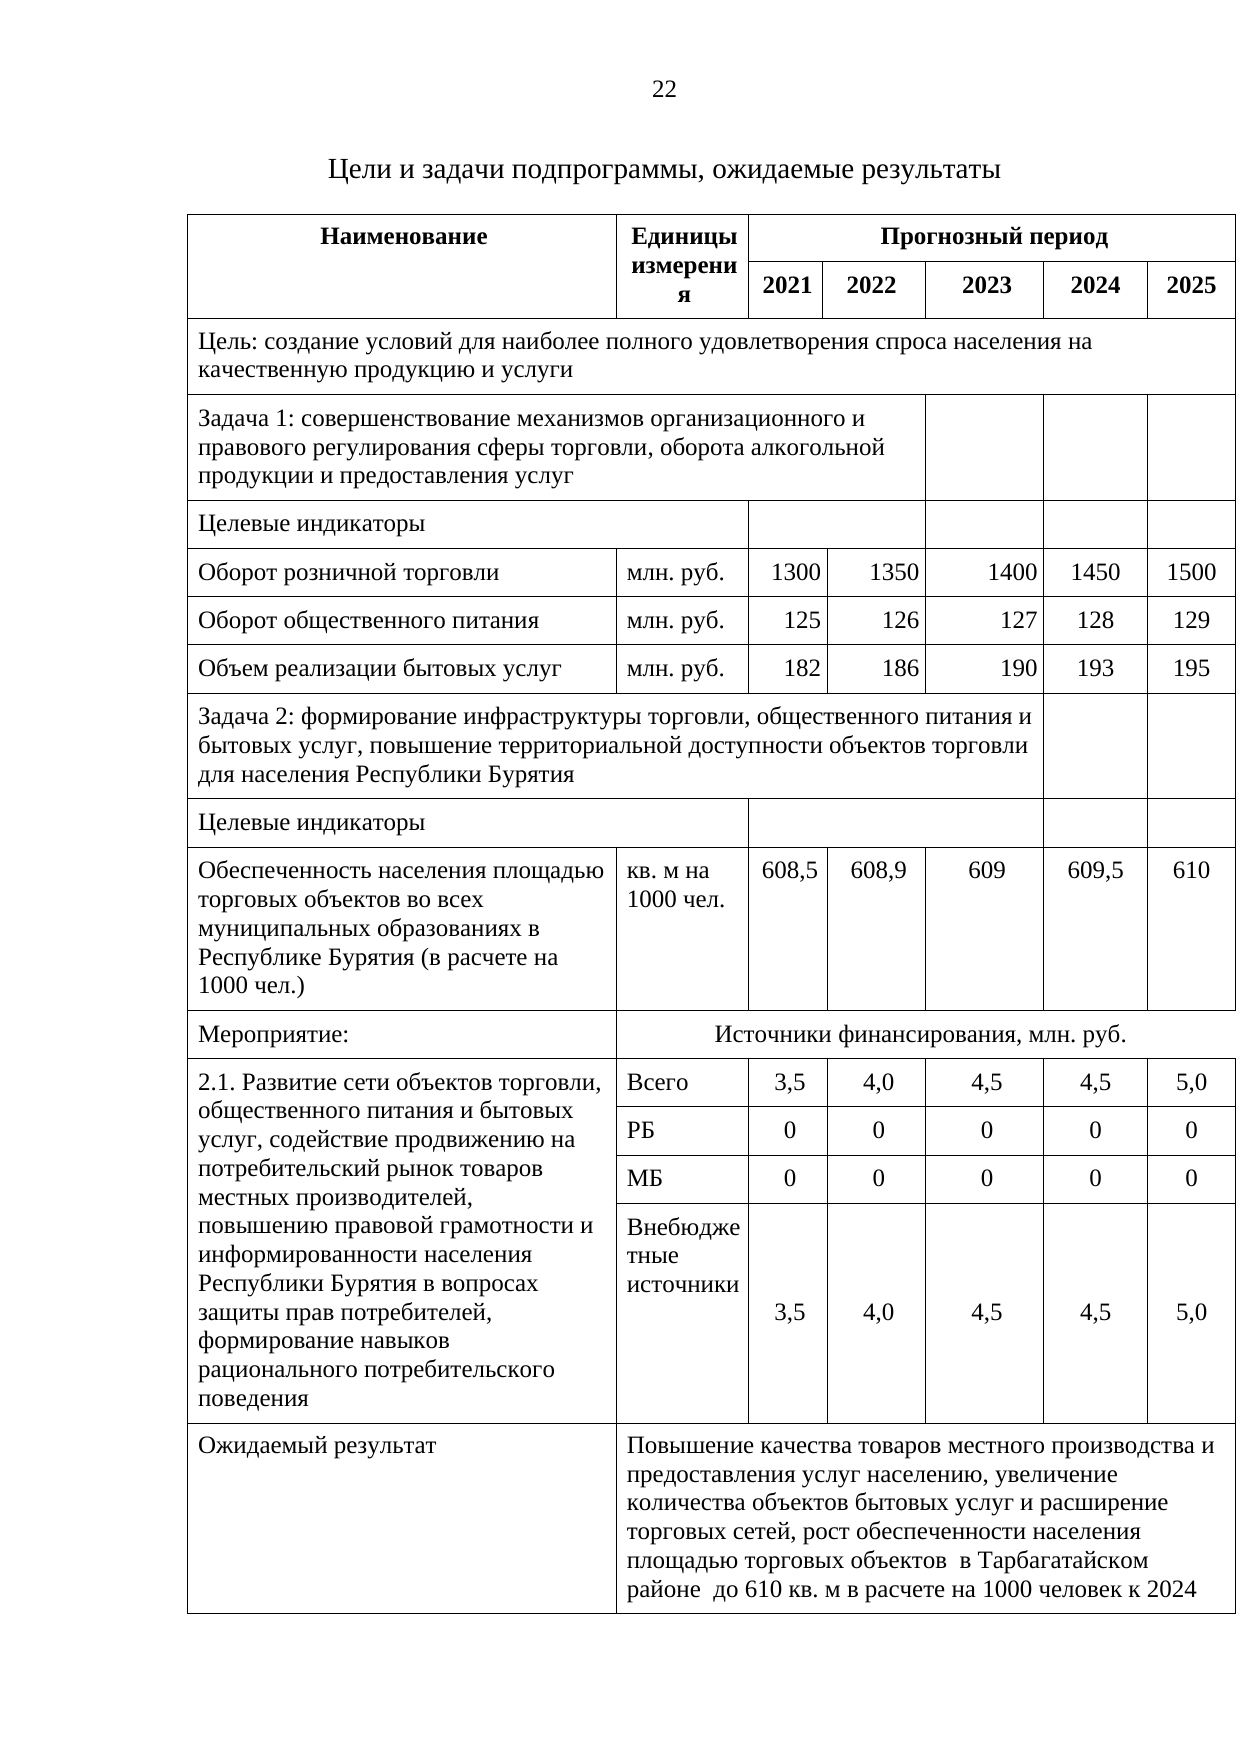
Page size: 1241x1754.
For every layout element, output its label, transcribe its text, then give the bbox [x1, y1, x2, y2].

table_cell млн. руб. [617, 549, 748, 596]
table_cell РБ [617, 1107, 748, 1154]
table_cell Цель: создание условий для наиболее полного удовлетворения спроса населения на качественную продукцию и услуги [188, 319, 1235, 394]
table_cell 0 [749, 1156, 827, 1203]
table_cell Источники финансирования, млн. руб. [617, 1011, 1221, 1058]
table_cell 0 [926, 1156, 1043, 1203]
table_cell 4,0 [828, 1059, 925, 1106]
table_cell [1044, 501, 1147, 548]
table_cell [926, 501, 1043, 548]
table_cell 1400 [926, 549, 1043, 596]
table_cell Внебюджетные источники [617, 1204, 748, 1422]
table_cell 186 [828, 645, 925, 693]
table_cell [1148, 694, 1235, 798]
table_cell 193 [1044, 645, 1147, 693]
table_cell [749, 799, 1043, 847]
table_header Прогнозный период [749, 215, 1235, 261]
table_cell Целевые индикаторы [188, 501, 748, 548]
table_cell Задача 1: совершенствование механизмов организационного и правового регулирования сферы торговли, оборота алкогольной продукции и предоставления услуг [188, 395, 925, 500]
table_cell 608,5 [749, 848, 827, 1010]
table_cell 608,9 [828, 848, 925, 1010]
table_cell млн. руб. [617, 597, 748, 644]
table_cell [1044, 694, 1147, 798]
table_cell 2021 [749, 262, 822, 318]
text Цели и задачи подпрограммы, ожидаемые результаты [177, 152, 1152, 185]
table_cell 4,5 [926, 1059, 1043, 1106]
table_cell Оборот общественного питания [188, 597, 616, 644]
table_cell Всего [617, 1059, 748, 1106]
table_cell 0 [828, 1156, 925, 1203]
table_cell 3,5 [749, 1059, 827, 1106]
table_cell 609 [926, 848, 1043, 1010]
table_cell млн. руб. [617, 645, 748, 693]
table_cell 1450 [1044, 549, 1147, 596]
table_cell 127 [926, 597, 1043, 644]
table_cell Задача 2: формирование инфраструктуры торговли, общественного питания и бытовых услуг, повышение территориальной доступности объектов торговли для населения Республики Бурятия [188, 694, 1043, 798]
table_cell 5,0 [1148, 1204, 1235, 1422]
table_header Единицы измерения [617, 215, 748, 318]
table_cell 2023 [926, 262, 1043, 318]
table_cell Целевые индикаторы [188, 799, 748, 847]
table_cell МБ [617, 1156, 748, 1203]
table_cell [1044, 395, 1147, 500]
table_cell [1148, 799, 1235, 847]
table_cell 609,5 [1044, 848, 1147, 1010]
table_cell 0 [1148, 1107, 1235, 1154]
table_cell 3,5 [749, 1204, 827, 1422]
table_cell 610 [1148, 848, 1235, 1010]
table_cell 4,5 [926, 1204, 1043, 1422]
table_cell 129 [1148, 597, 1235, 644]
table_cell 0 [926, 1107, 1043, 1154]
table_cell 0 [749, 1107, 827, 1154]
table_cell 2025 [1148, 262, 1235, 318]
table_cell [617, 1424, 1235, 1613]
table_cell [749, 501, 925, 548]
table_cell Оборот розничной торговли [188, 549, 616, 596]
table_cell 0 [1044, 1107, 1147, 1154]
table_cell [1044, 799, 1147, 847]
table_cell [1148, 395, 1235, 500]
table_cell Мероприятие: [188, 1011, 616, 1058]
table_cell 2022 [823, 262, 925, 318]
table_cell [926, 395, 1043, 500]
table_cell 128 [1044, 597, 1147, 644]
table_cell 2.1. Развитие сети объектов торговли, общественного питания и бытовых услуг, содействие продвижению на потребительский рынок товаров местных производителей, повышению правовой грамотности и информированности населения Республики Бурятия в вопросах защиты прав потребителей, формирование навыков рационального потребительского поведения [188, 1059, 616, 1422]
table_cell 126 [828, 597, 925, 644]
table_header Наименование [188, 215, 616, 318]
table_cell 125 [749, 597, 827, 644]
table_cell 5,0 [1148, 1059, 1235, 1106]
table_cell 190 [926, 645, 1043, 693]
table_cell Объем реализации бытовых услуг [188, 645, 616, 693]
table_cell 4,5 [1044, 1204, 1147, 1422]
table_cell Ожидаемый результат [188, 1424, 616, 1613]
table_cell 195 [1148, 645, 1235, 693]
table_cell 0 [1044, 1156, 1147, 1203]
table_cell [1148, 501, 1235, 548]
table_cell 4,5 [1044, 1059, 1147, 1106]
table_cell 1500 [1148, 549, 1235, 596]
table_cell 182 [749, 645, 827, 693]
table_cell кв. м на 1000 чел. [617, 848, 748, 1010]
table_cell 0 [828, 1107, 925, 1154]
table_cell 4,0 [828, 1204, 925, 1422]
table_cell 1300 [749, 549, 827, 596]
table_cell 1350 [828, 549, 925, 596]
table_cell 2024 [1044, 262, 1147, 318]
table_cell Обеспеченность населения площадью торговых объектов во всех муниципальных образованиях в Республике Бурятия (в расчете на 1000 чел.) [188, 848, 616, 1010]
table_cell 0 [1148, 1156, 1235, 1203]
